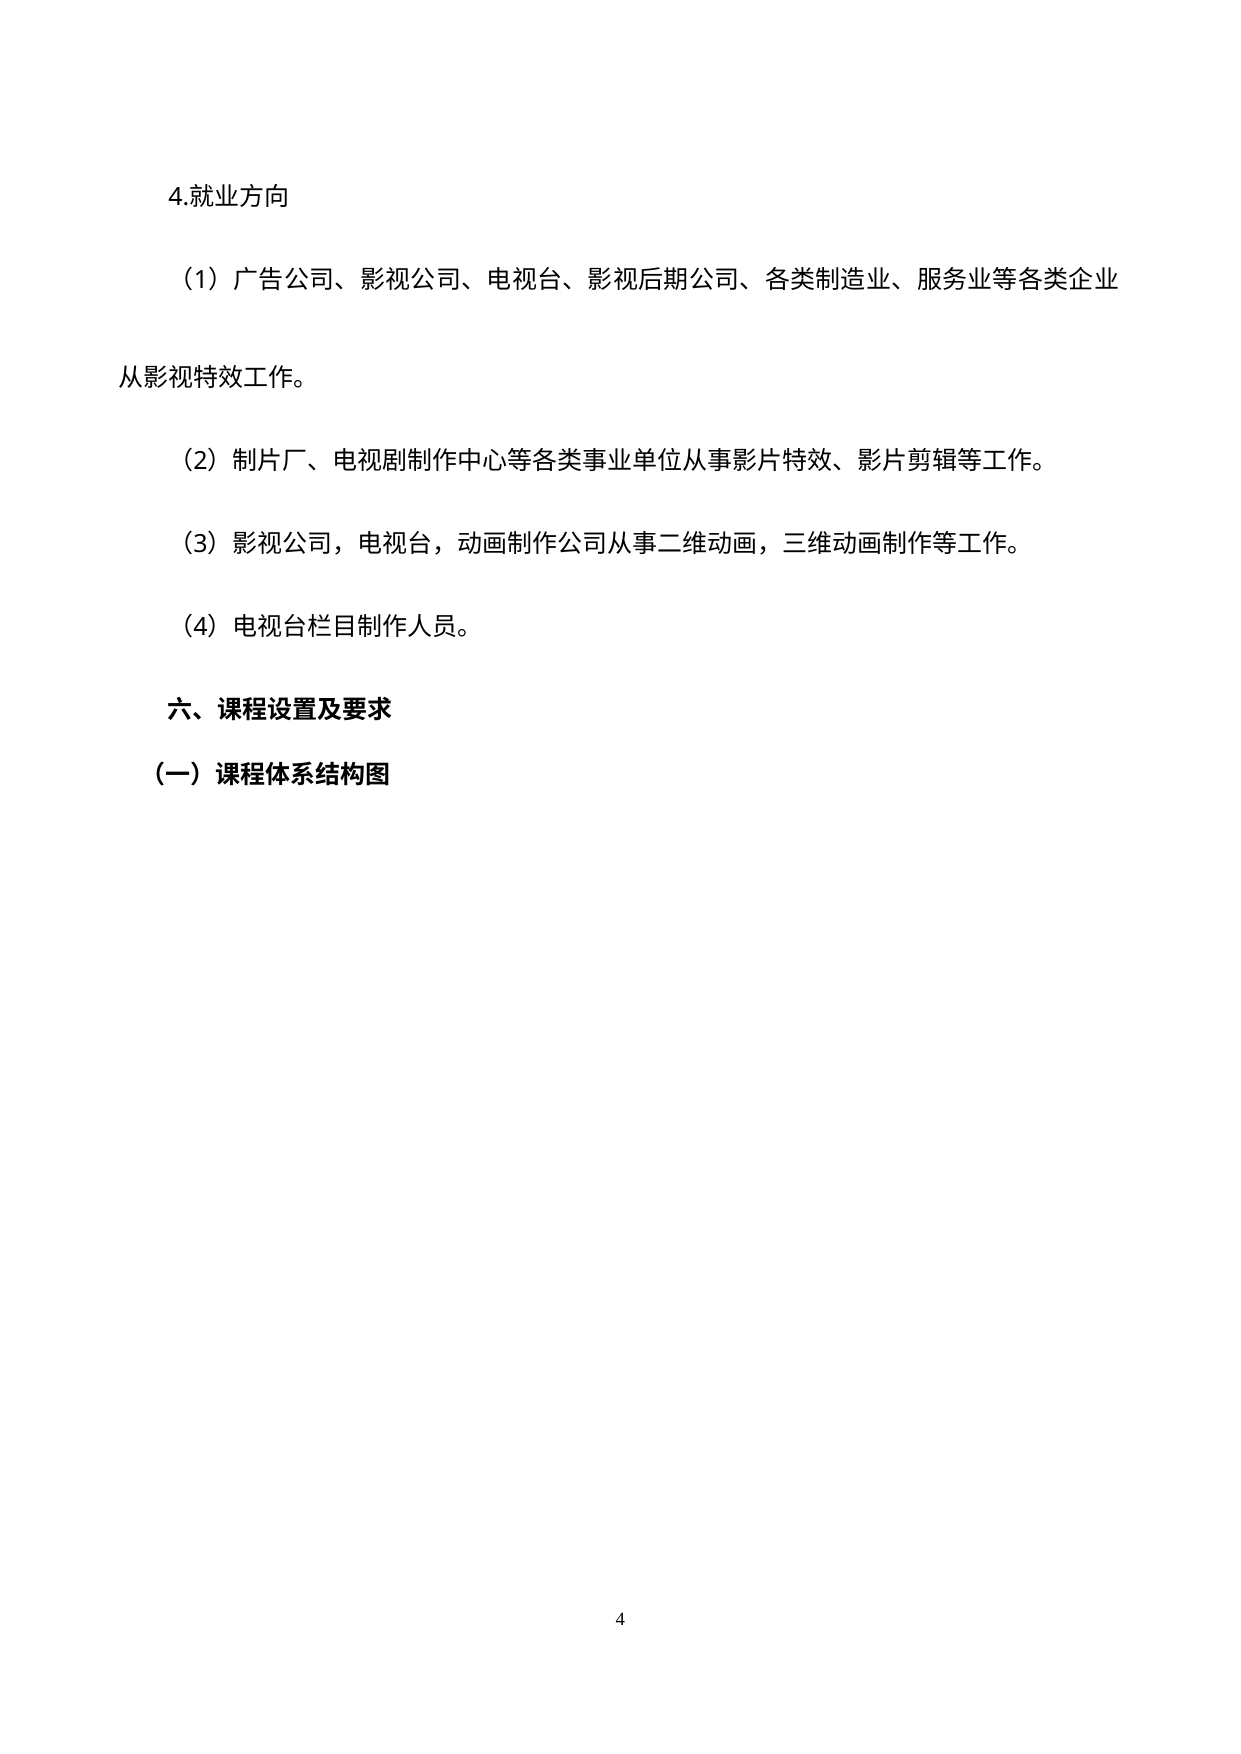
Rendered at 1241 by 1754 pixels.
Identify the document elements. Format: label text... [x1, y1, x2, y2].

text （2）制片厂、电视剧制作中心等各类事业单位从事影片特效、影片剪辑等工作。 [118, 426, 1122, 491]
text （1）广告公司、影视公司、电视台、影视后期公司、各类制造业、服务业等各类企业从影视特效工作。 [118, 245, 1122, 408]
text （3）影视公司，电视台，动画制作公司从事二维动画，三维动画制作等工作。 [118, 509, 1122, 574]
text （一）课程体系结构图 [140, 740, 1122, 794]
text （4）电视台栏目制作人员。 [118, 592, 1122, 657]
text 4.就业方向 [118, 162, 1122, 227]
list 六、课程设置及要求 [167, 675, 1122, 740]
